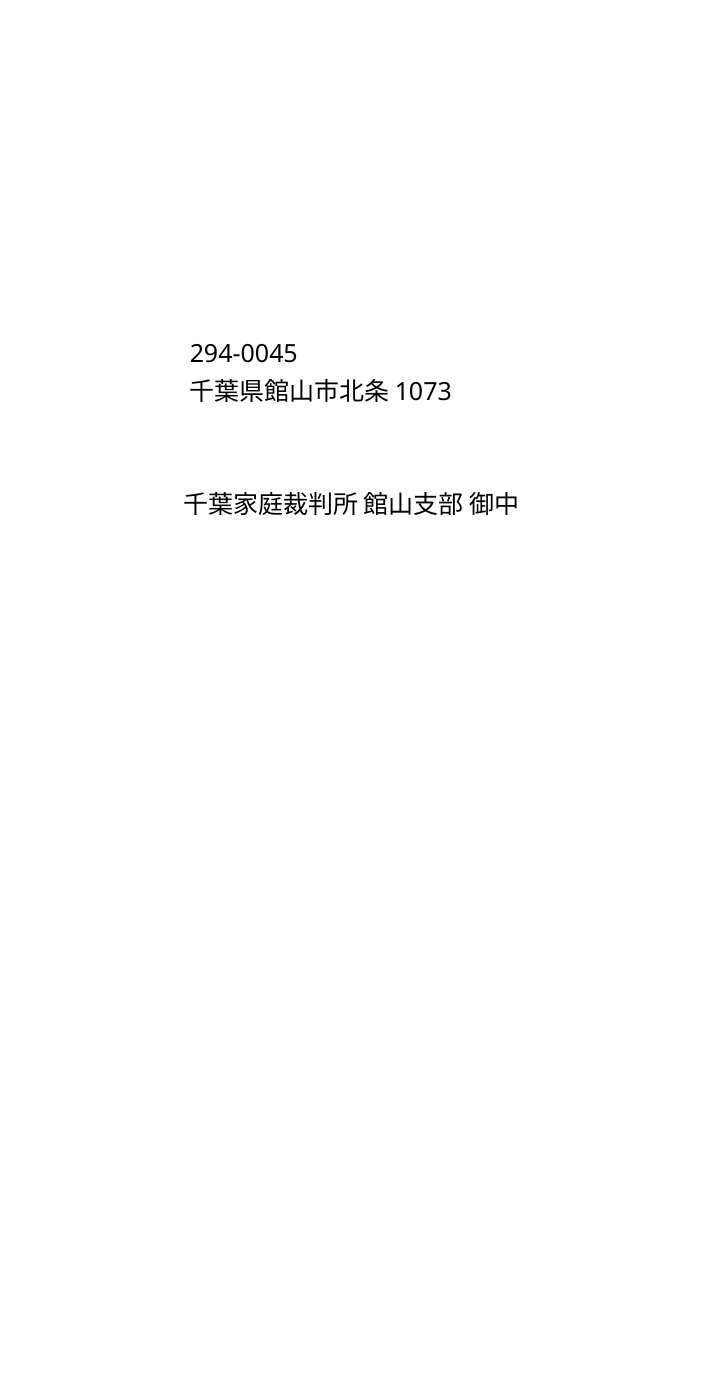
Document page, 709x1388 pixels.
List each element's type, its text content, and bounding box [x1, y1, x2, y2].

text 千葉県館山市北条1073 [189, 371, 519, 409]
text 294-0045 [189, 334, 519, 371]
text 千葉家庭裁判所 館山支部 御中 [177, 484, 519, 521]
